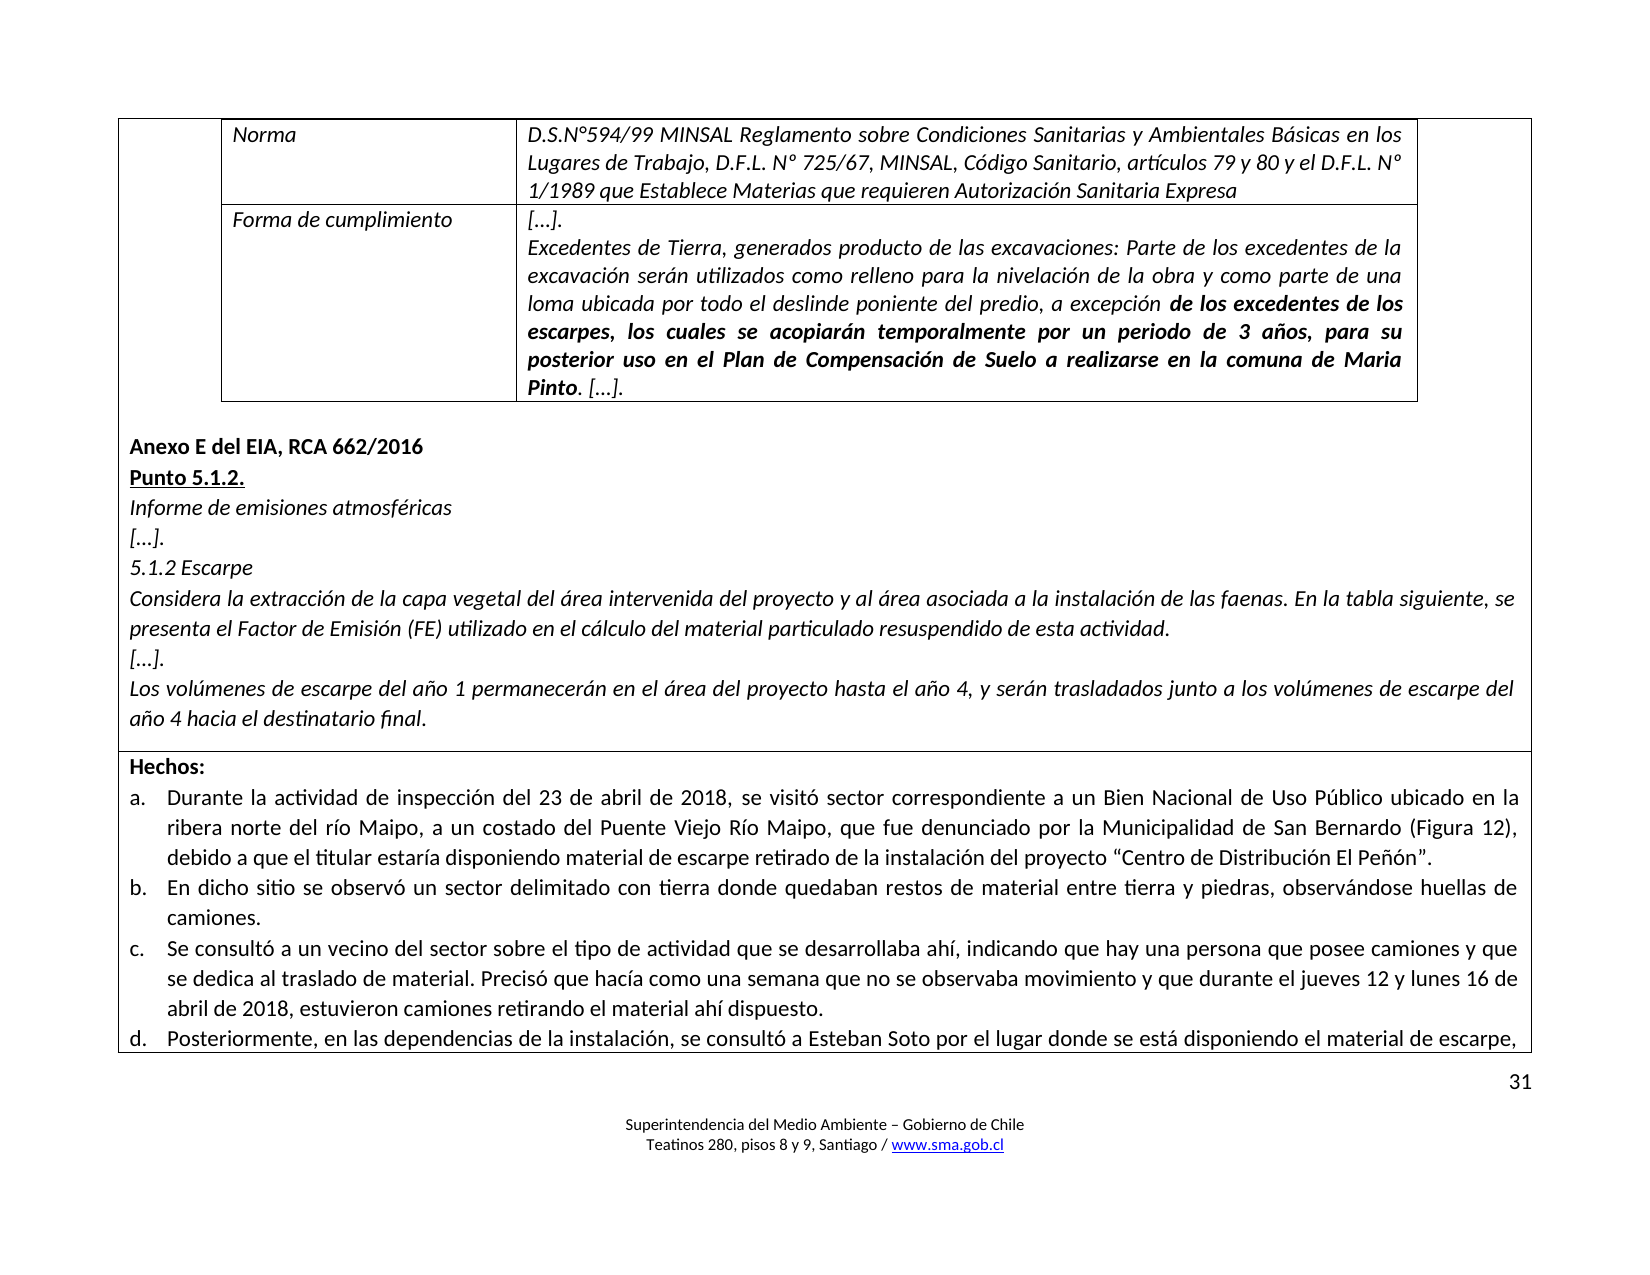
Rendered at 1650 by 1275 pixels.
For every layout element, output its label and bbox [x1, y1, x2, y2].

table_cell [119, 119, 1531, 751]
table_cell [119, 752, 1531, 1052]
